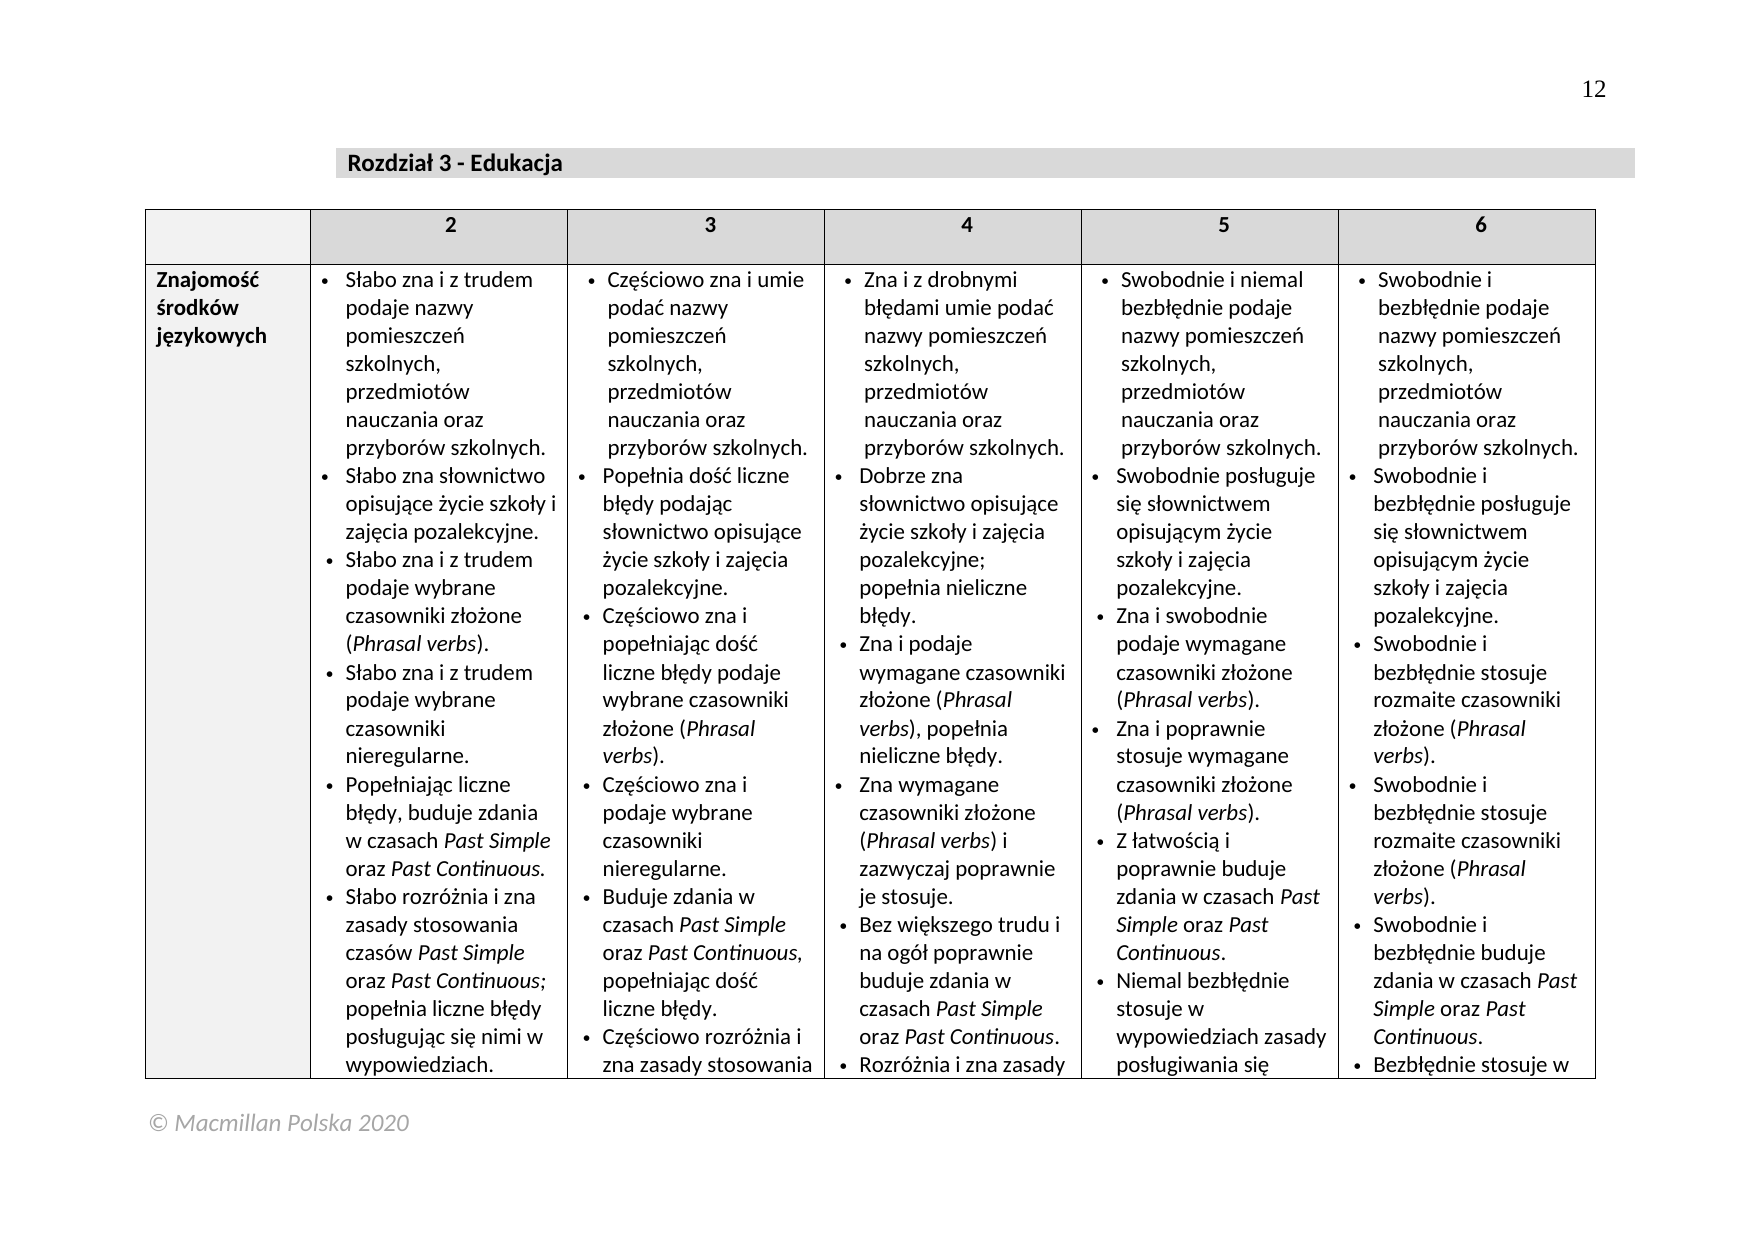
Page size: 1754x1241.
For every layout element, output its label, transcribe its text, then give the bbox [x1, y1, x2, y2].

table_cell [1339, 265, 1595, 1078]
table_header Rozdział 3 - Edukacja [336, 148, 1635, 178]
table_header 3 [568, 210, 824, 264]
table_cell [1082, 265, 1338, 1078]
table_header 2 [311, 210, 567, 264]
table_header 5 [1082, 210, 1338, 264]
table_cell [311, 265, 567, 1078]
table_header 4 [825, 210, 1081, 264]
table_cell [568, 265, 824, 1078]
table_header [146, 210, 310, 264]
table_header 6 [1339, 210, 1595, 264]
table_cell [146, 265, 310, 1078]
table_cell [825, 265, 1081, 1078]
